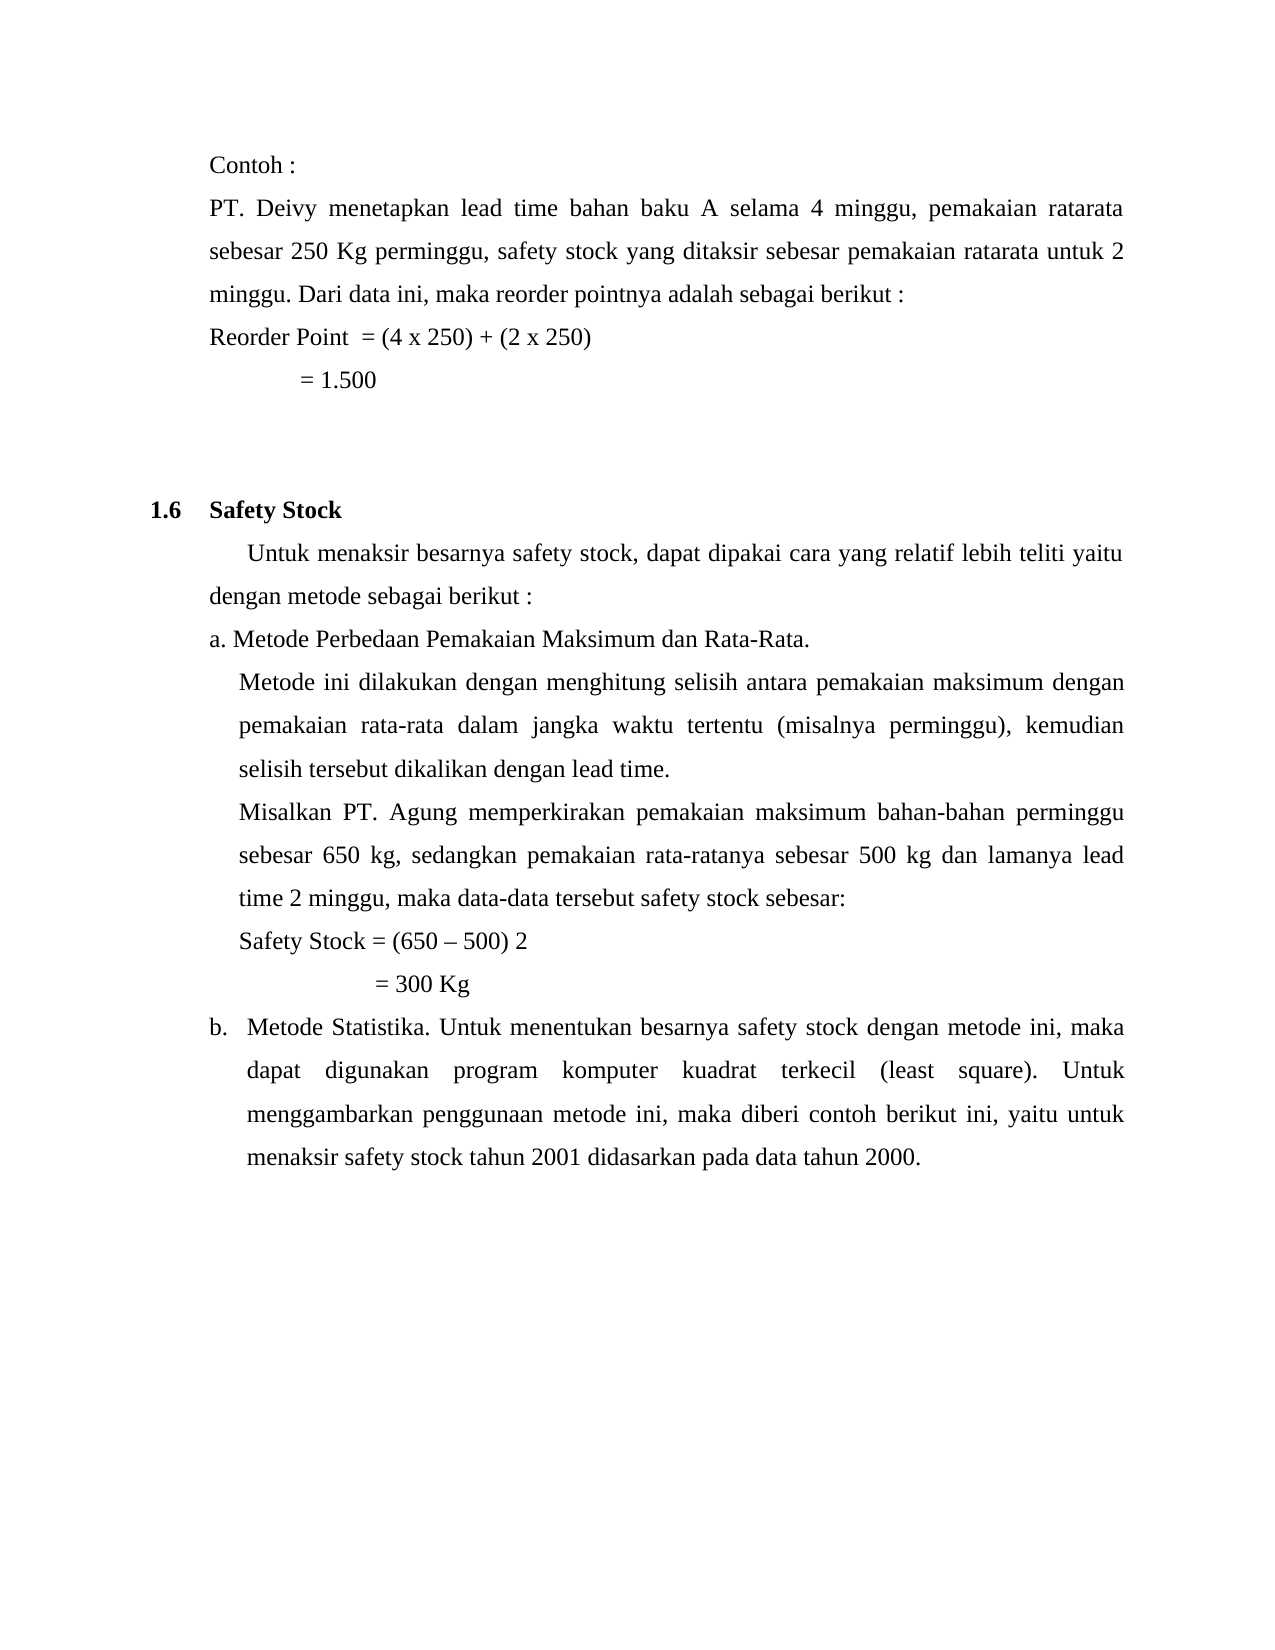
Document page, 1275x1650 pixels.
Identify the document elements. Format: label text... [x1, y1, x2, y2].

text Safety Stock = (650 – 500) 2 [239, 926, 1125, 955]
text a. Metode Perbedaan Pemakaian Maksimum dan Rata-Rata. [209, 624, 1125, 653]
text 1.6 Safety Stock [150, 495, 1125, 524]
text Untuk menaksir besarnya safety stock, dapat dipakai cara yang relatif lebih teliti yaitu dengan metode sebagai berikut : [209, 538, 1125, 610]
text Reorder Point = (4 x 250) + (2 x 250) [209, 322, 1125, 351]
text = 1.500 [209, 366, 1125, 394]
text Contoh : [209, 150, 1125, 179]
text = 300 Kg [209, 969, 1125, 998]
text Misalkan PT. Agung memperkirakan pemakaian maksimum bahan-bahan perminggu sebesar 650 kg, sedangkan pemakaian rata-ratanya sebesar 500 kg dan lamanya lead time 2 minggu, maka data-data tersebut safety stock sebesar: [239, 797, 1125, 912]
text Metode ini dilakukan dengan menghitung selisih antara pemakaian maksimum dengan pemakaian rata-rata dalam jangka waktu tertentu (misalnya perminggu), kemudian selisih tersebut dikalikan dengan lead time. [239, 667, 1125, 782]
text PT. Deivy menetapkan lead time bahan baku A selama 4 minggu, pemakaian ratarata sebesar 250 Kg perminggu, safety stock yang ditaksir sebesar pemakaian ratarata untuk 2 minggu. Dari data ini, maka reorder pointnya adalah sebagai berikut : [209, 193, 1125, 308]
list Metode Statistika. Untuk menentukan besarnya safety stock dengan metode ini, maka dapat digunakan program komputer kuadrat terkecil (least square). Untuk menggambarkan penggunaan metode ini, maka diberi contoh berikut ini, yaitu untuk menaksir safety stock tahun 2001 didasarkan pada data tahun 2000. [209, 1012, 1125, 1171]
